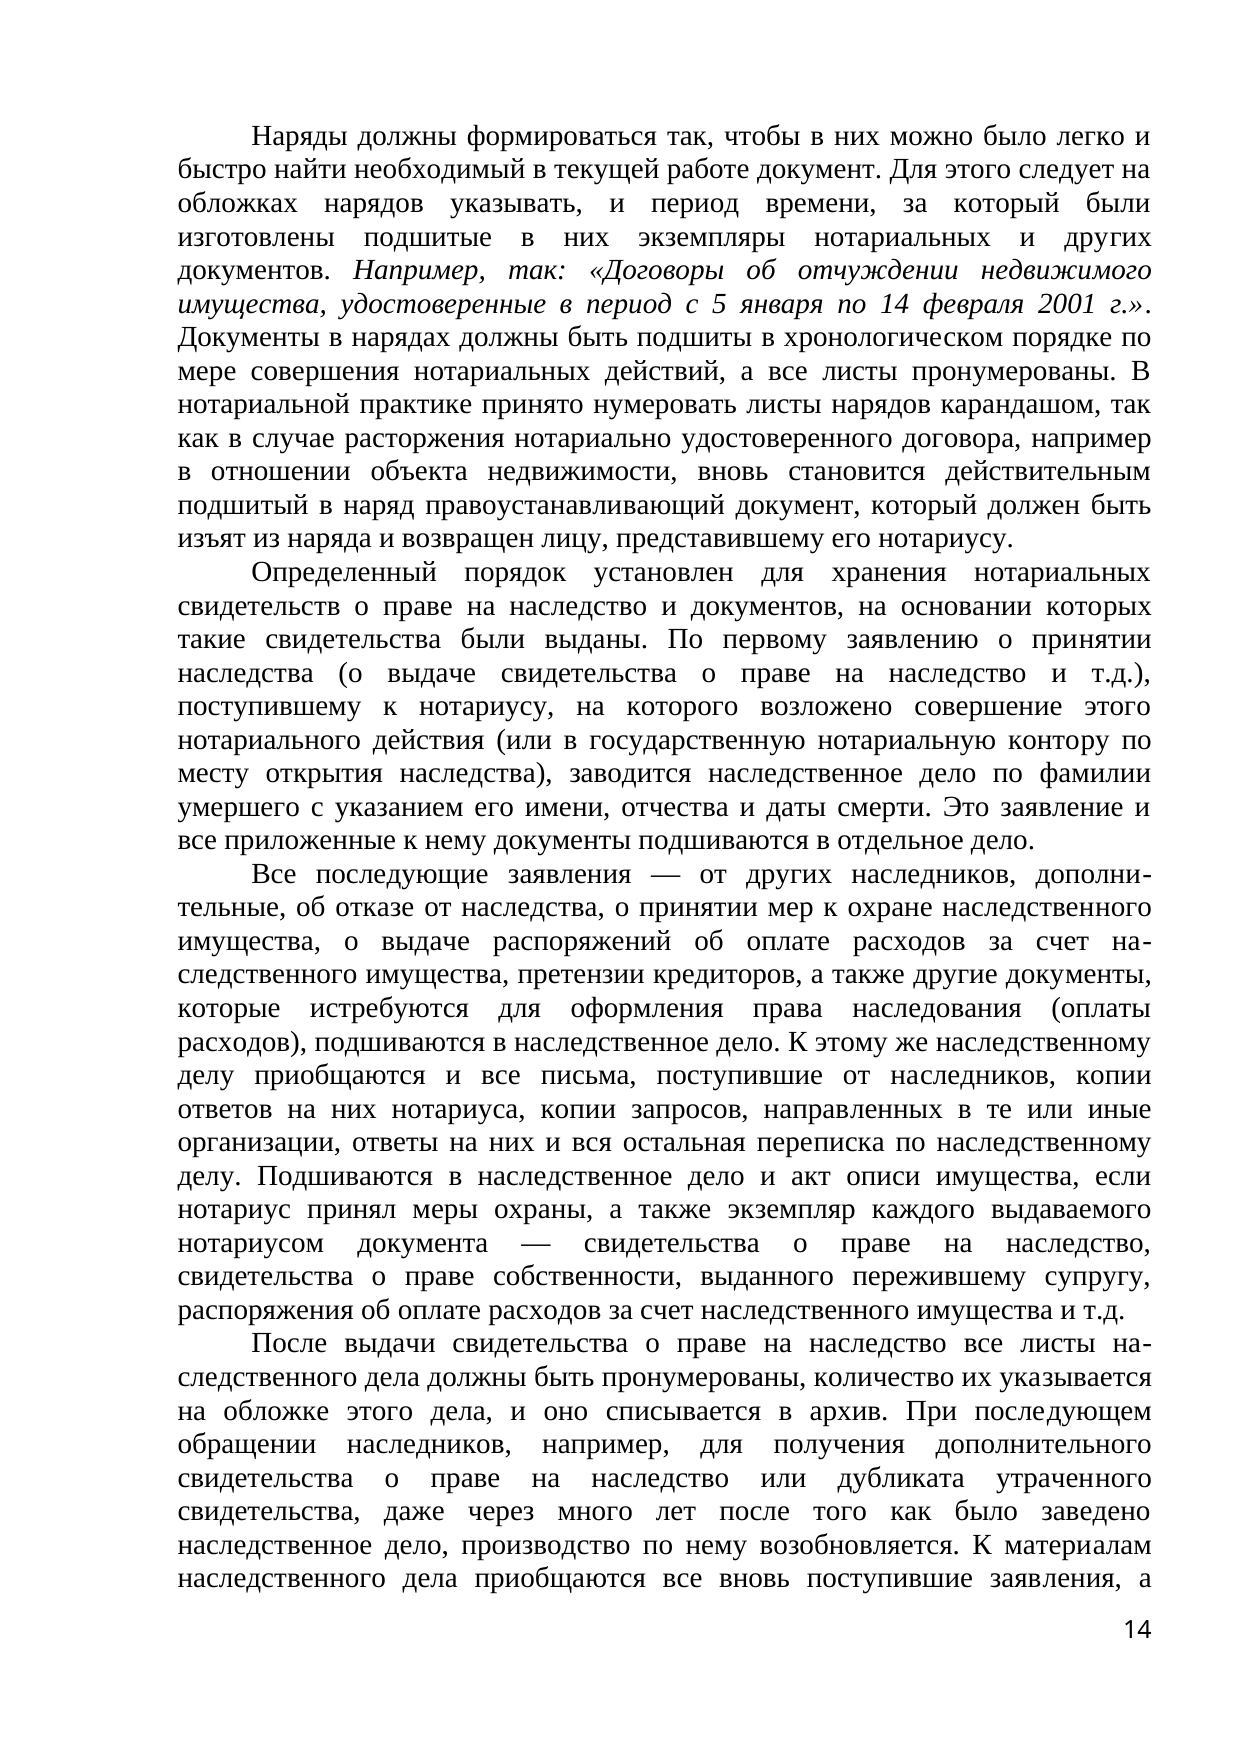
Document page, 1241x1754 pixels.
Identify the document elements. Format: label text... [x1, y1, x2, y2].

text Наряды должны формироваться так, чтобы в них можно было легко и быстро найти необходимый в текущей работе документ. Для этого следует на обложках нарядов указывать, и период времени, за который были изготовлены подшитые в них экземпляры нотариальных и других документов. Например, так: «Договоры об отчуждении недвижимого имущества, удостоверенные в период с 5 января по 14 февраля 2001 г.». Документы в нарядах должны быть подшиты в хронологическом порядке по мере совершения нотариальных действий, а все листы пронумерованы. В нотариальной практике принято нумеровать листы нарядов карандашом, так как в случае расторжения нотариально удостоверенного договора, например в отношении объекта недвижимости, вновь становится действительным подшитый в наряд правоустанавливающий документ, который должен быть изъят из наряда и возвращен лицу, представившему его нотариусу. [177, 118, 1152, 554]
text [177, 1326, 1152, 1594]
text Определенный порядок установлен для хранения нотариальных свидетельств о праве на наследство и документов, на основании которых такие свидетельства были выданы. По первому заявлению о принятии наследства (о выдаче свидетельства о праве на наследство и т.д.), поступившему к нотариусу, на которого возложено совершение этого нотариального действия (или в государственную нотариальную контору по месту открытия наследства), заводится наследственное дело по фамилии умершего с указанием его имени, отчества и даты смерти. Это заявление и все приложенные к нему документы подшиваются в отдельное дело. [177, 554, 1152, 856]
text Все последующие заявления — от других наследников, дополнительные, об отказе от наследства, о принятии мер к охране наследственного имущества, о выдаче распоряжений об оплате расходов за счет наследственного имущества, претензии кредиторов, а также другие документы, которые истребуются для оформления права наследования (оплаты расходов), подшиваются в наследственное дело. К этому же наследственному делу приобщаются и все письма, поступившие от наследников, копии ответов на них нотариуса, копии запросов, направленных в те или иные организации, ответы на них и вся остальная переписка по наследственному делу. Подшиваются в наследственное дело и акт описи имущества, если нотариус принял меры охраны, а также экземпляр каждого выдаваемого нотариусом документа — свидетельства о праве на наследство, свидетельства о праве собственности, выданного пережившему супругу, распоряжения об оплате расходов за счет наследственного имущества и т.д. [177, 856, 1152, 1326]
